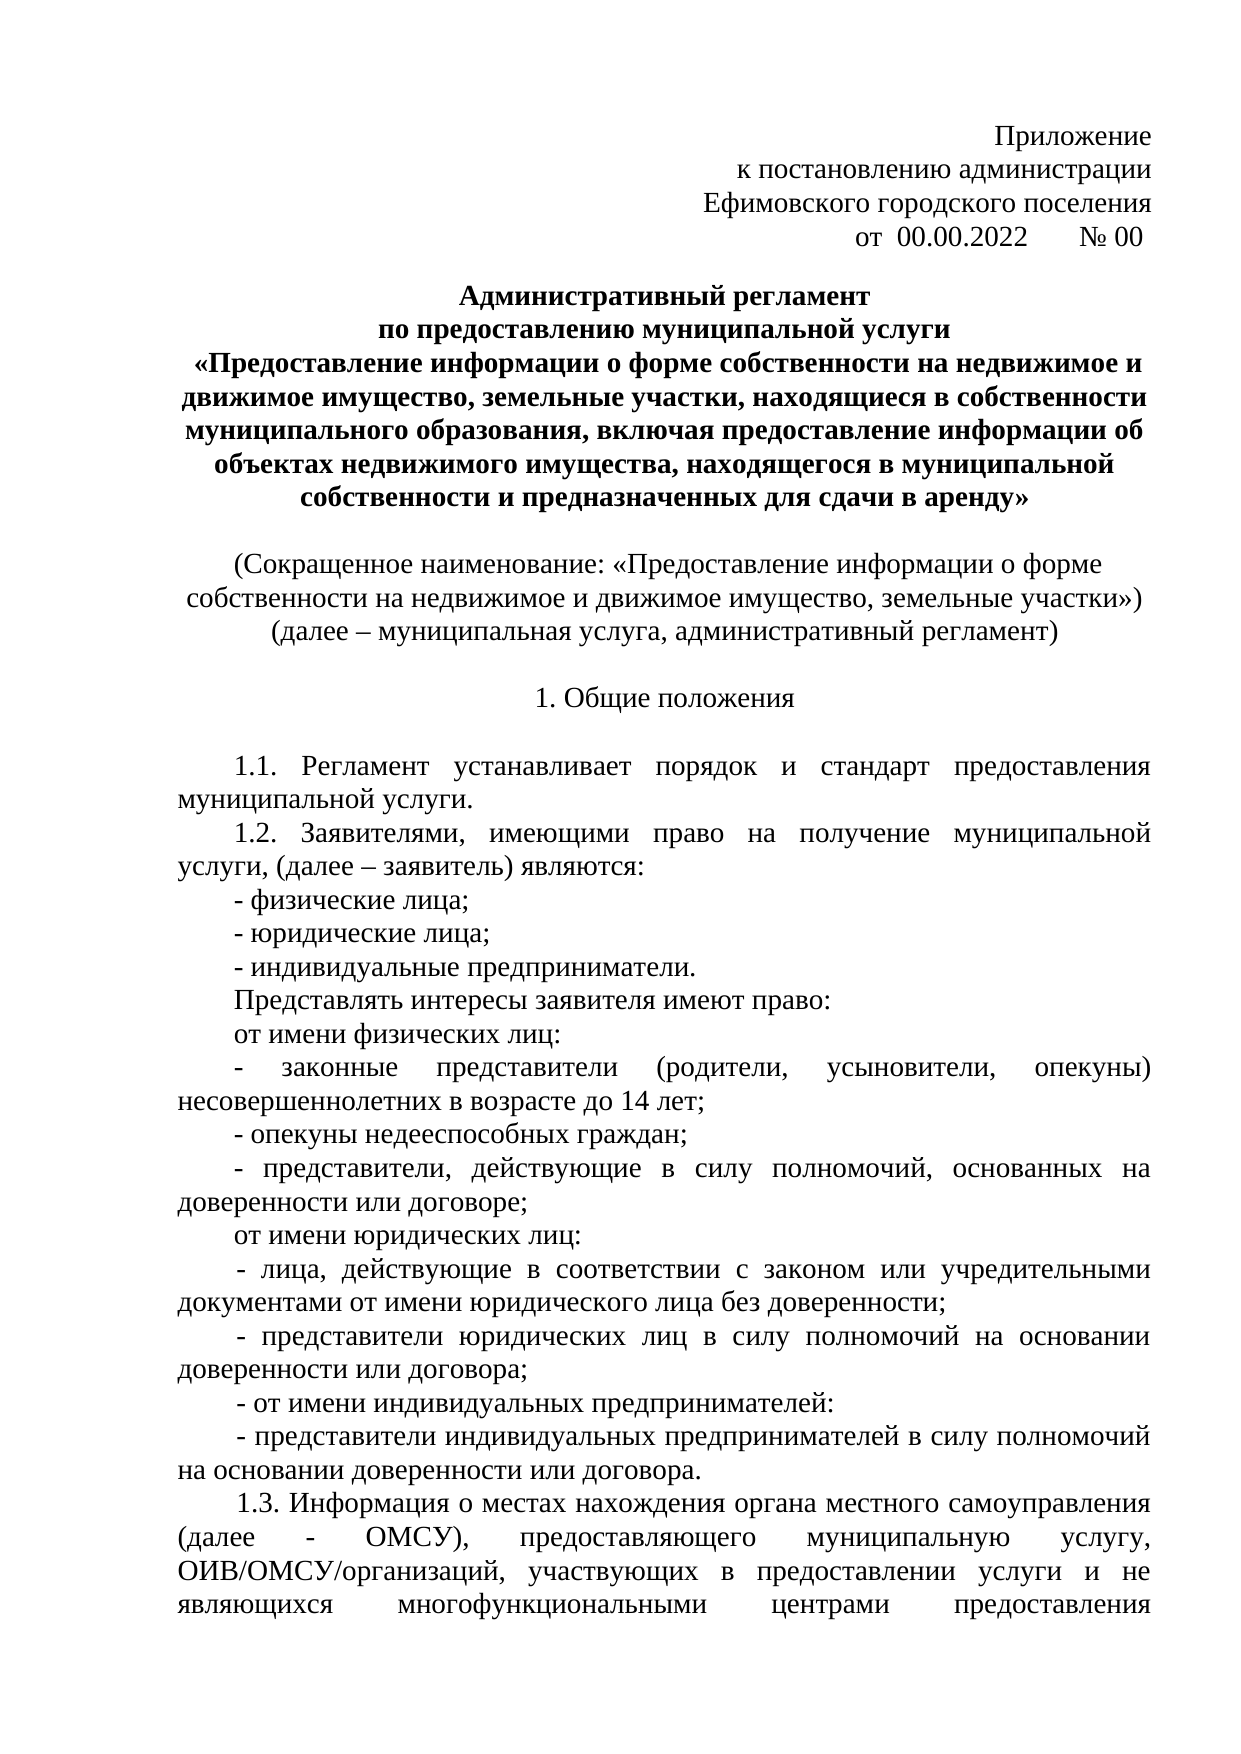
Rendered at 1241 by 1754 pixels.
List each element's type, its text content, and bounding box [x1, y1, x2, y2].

title по предоставлению муниципальной услуги [177, 312, 1152, 345]
text Ефимовского городского поселения [177, 185, 1152, 219]
text - от имени индивидуальных предпринимателей: [177, 1385, 1152, 1418]
text Представлять интересы заявителя имеют право: [177, 982, 1152, 1016]
text Административный регламент [177, 278, 1152, 312]
text - опекуны недееспособных граждан; [177, 1117, 1152, 1150]
text Приложение [177, 118, 1152, 152]
text - представители индивидуальных предпринимателей в силу полномочий на основании доверенности или договора. [177, 1418, 1152, 1486]
text «Предоставление информации о форме собственности на недвижимое и движимое имущество, земельные участки, находящиеся в собственности муниципального образования, включая предоставление информации об объектах недвижимого имущества, находящегося в муниципальной собственности и предназначенных для сдачи в аренду» [177, 345, 1152, 513]
text к постановлению администрации [177, 152, 1152, 185]
text 1.1. Регламент устанавливает порядок и стандарт предоставления муниципальной услуги. [177, 748, 1152, 815]
text 1. Общие положения [177, 681, 1152, 714]
text - представители юридических лиц в силу полномочий на основании доверенности или договора; [177, 1318, 1152, 1385]
text от имени юридических лиц: [177, 1217, 1152, 1251]
text - представители, действующие в силу полномочий, основанных на доверенности или договоре; [177, 1150, 1152, 1217]
text - физические лица; [177, 882, 1152, 915]
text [177, 1486, 1152, 1620]
text от имени физических лиц: [177, 1016, 1152, 1049]
text (Сокращенное наименование: «Предоставление информации о форме собственности на недвижимое и движимое имущество, земельные участки») (далее – муниципальная услуга, административный регламент) [177, 546, 1152, 647]
text - лица, действующие в соответствии с законом или учредительными документами от имени юридического лица без доверенности; [177, 1251, 1152, 1318]
text - индивидуальные предприниматели. [177, 949, 1152, 982]
text - юридические лица; [177, 915, 1152, 949]
text - законные представители (родители, усыновители, опекуны) несовершеннолетних в возрасте до 14 лет; [177, 1049, 1152, 1117]
text от 00.00.2022 № 00 [177, 219, 1152, 252]
text 1.2. Заявителями, имеющими право на получение муниципальной услуги, (далее – заявитель) являются: [177, 815, 1152, 882]
